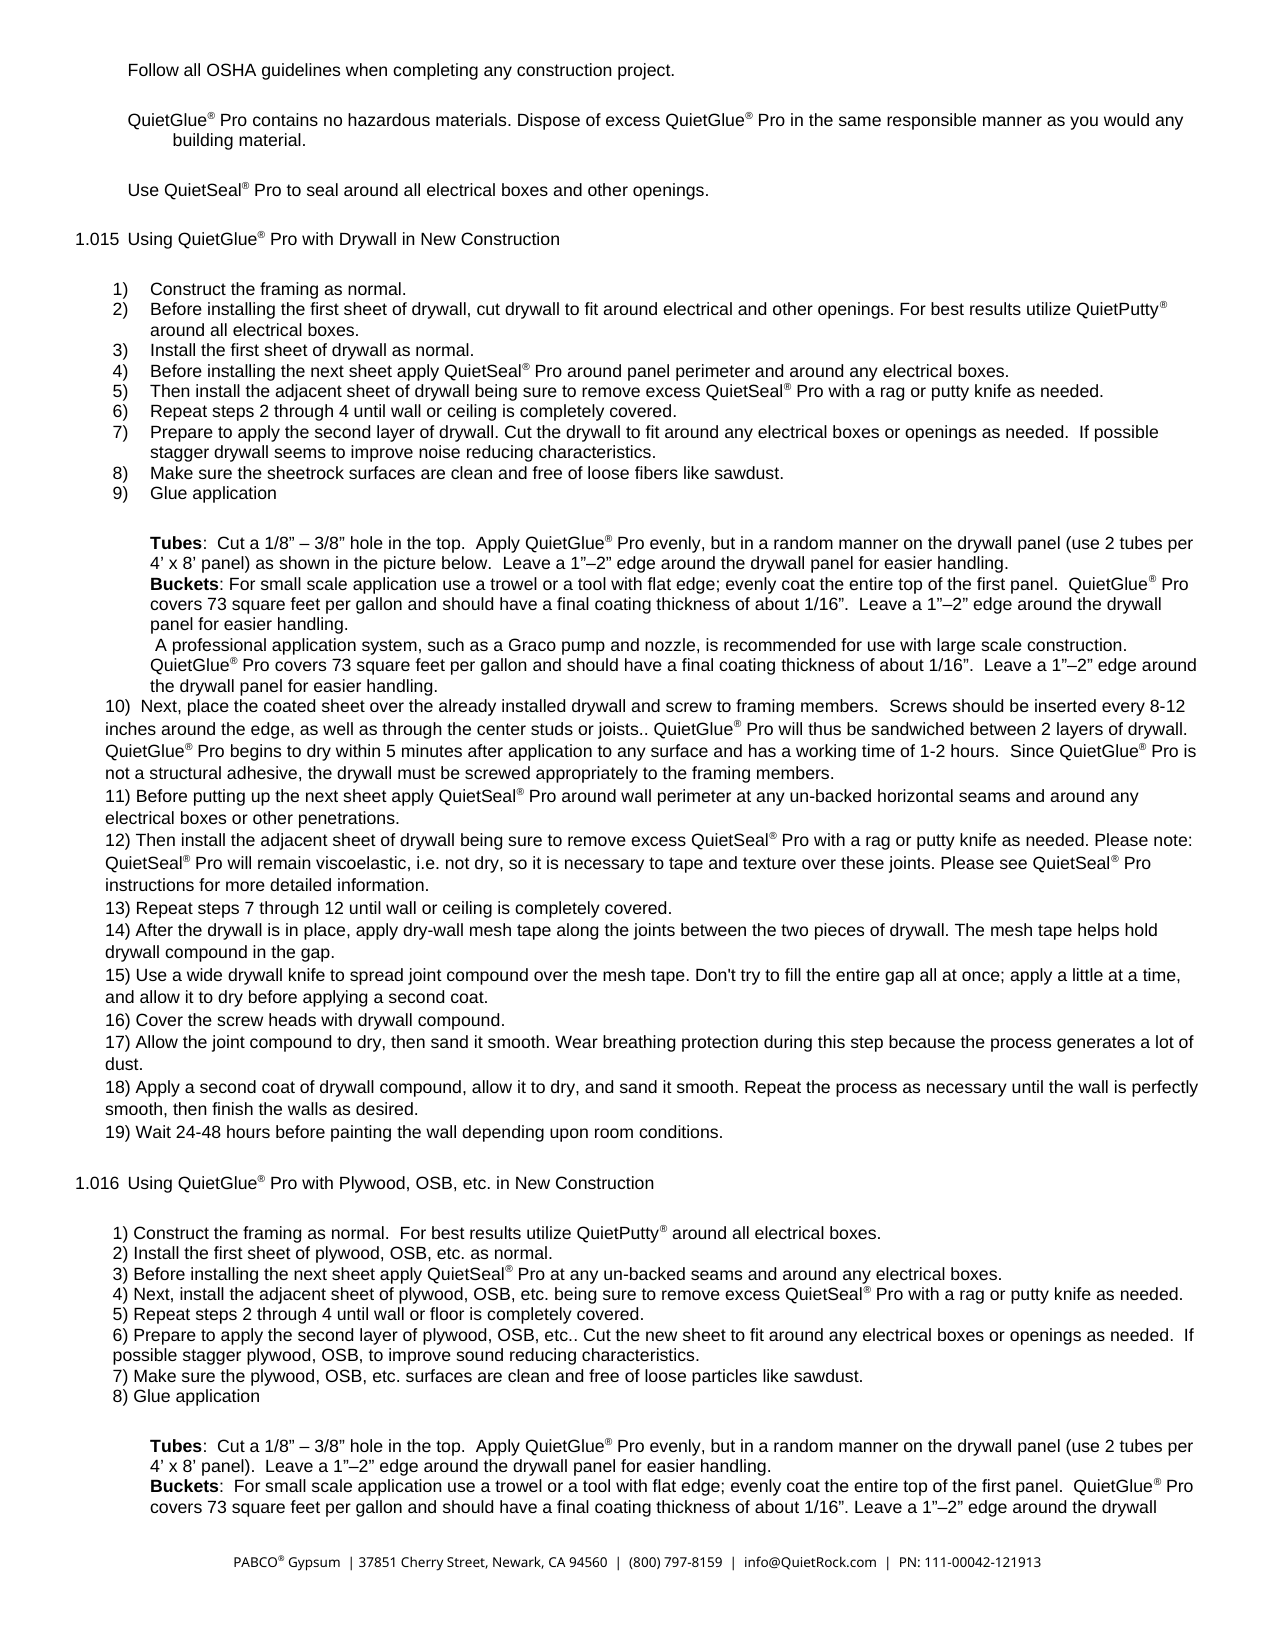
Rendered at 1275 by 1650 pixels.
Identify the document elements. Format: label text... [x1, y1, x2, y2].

text 12) Then install the adjacent sheet of drywall being sure to remove excess QuietSeal® Pro with a rag or putty knife as needed. Please note: QuietSeal® Pro will remain viscoelastic, i.e. not dry, so it is necessary to tape and texture over these joints. Please see QuietSeal® Pro instructions for more detailed information. [105, 830, 1200, 895]
text Use QuietSeal® Pro to seal around all electrical boxes and other openings. [127, 179, 1200, 200]
list Before installing the next sheet apply QuietSeal® Pro around panel perimeter and around any electrical boxes. [112, 360, 1200, 381]
text Tubes: Cut a 1/8” – 3/8” hole in the top. Apply QuietGlue® Pro evenly, but in a random manner on the drywall panel (use 2 tubes per 4’ x 8’ panel). Leave a 1”–2” edge around the drywall panel for easier handling. [150, 1435, 1200, 1476]
text 17) Allow the joint compound to dry, then sand it smooth. Wear breathing protection during this step because the process generates a lot of dust. [105, 1032, 1200, 1074]
text 3) Before installing the next sheet apply QuietSeal® Pro at any un-backed seams and around any electrical boxes. [112, 1263, 1200, 1284]
text 1) Construct the framing as normal. For best results utilize QuietPutty® around all electrical boxes. [112, 1222, 1200, 1243]
text Tubes: Cut a 1/8” – 3/8” hole in the top. Apply QuietGlue® Pro evenly, but in a random manner on the drywall panel (use 2 tubes per 4’ x 8’ panel) as shown in the picture below. Leave a 1”–2” edge around the drywall panel for easier handling. [150, 532, 1200, 573]
list Repeat steps 2 through 4 until wall or ceiling is completely covered. [112, 401, 1200, 422]
list Before installing the first sheet of drywall, cut drywall to fit around electrical and other openings. For best results utilize QuietPutty® around all electrical boxes. [112, 299, 1200, 340]
text 19) Wait 24-48 hours before painting the wall depending upon room conditions. [105, 1121, 1200, 1142]
text 13) Repeat steps 7 through 12 until wall or ceiling is completely covered. [105, 897, 1200, 918]
text 15) Use a wide drywall knife to spread joint compound over the mesh tape. Don't try to fill the entire gap all at once; apply a little at a time, and allow it to dry before applying a second coat. [105, 964, 1200, 1007]
text 2) Install the first sheet of plywood, OSB, etc. as normal. [112, 1243, 1200, 1263]
text 8) Glue application [112, 1386, 1200, 1406]
list Then install the adjacent sheet of drywall being sure to remove excess QuietSeal® Pro with a rag or putty knife as needed. [112, 381, 1200, 401]
text 16) Cover the screw heads with drywall compound. [105, 1009, 1200, 1030]
text 11) Before putting up the next sheet apply QuietSeal® Pro around wall perimeter at any un-backed horizontal seams and around any electrical boxes or other penetrations. [105, 785, 1200, 828]
list Prepare to apply the second layer of drywall. Cut the drywall to fit around any electrical boxes or openings as needed. If possible stagger drywall seems to improve noise reducing characteristics. [112, 422, 1200, 462]
text 5) Repeat steps 2 through 4 until wall or floor is completely covered. [112, 1304, 1200, 1324]
text 14) After the drywall is in place, apply dry-wall mesh tape along the joints between the two pieces of drywall. The mesh tape helps hold drywall compound in the gap. [105, 920, 1200, 963]
text Using QuietGlue® Pro with Drywall in New Construction [75, 229, 1200, 249]
text 6) Prepare to apply the second layer of plywood, OSB, etc.. Cut the new sheet to fit around any electrical boxes or openings as needed. If possible stagger plywood, OSB, to improve sound reducing characteristics. [112, 1324, 1200, 1365]
text A professional application system, such as a Graco pump and nozzle, is recommended for use with large scale construction. QuietGlue® Pro covers 73 square feet per gallon and should have a final coating thickness of about 1/16”. Leave a 1”–2” edge around the drywall panel for easier handling. [150, 634, 1200, 696]
text 4) Next, install the adjacent sheet of plywood, OSB, etc. being sure to remove excess QuietSeal® Pro with a rag or putty knife as needed. [112, 1284, 1200, 1304]
text 7) Make sure the plywood, OSB, etc. surfaces are clean and free of loose particles like sawdust. [112, 1365, 1200, 1386]
list Install the first sheet of drywall as normal. [112, 340, 1200, 360]
list Construct the framing as normal. [112, 279, 1200, 299]
text QuietGlue® Pro contains no hazardous materials. Dispose of excess QuietGlue® Pro in the same responsible manner as you would any building material. [127, 109, 1200, 150]
text Follow all OSHA guidelines when completing any construction project. [127, 60, 1200, 80]
list Glue application [112, 483, 1200, 503]
text 18) Apply a second coat of drywall compound, allow it to dry, and sand it smooth. Repeat the process as necessary until the wall is perfectly smooth, then finish the walls as desired. [105, 1077, 1200, 1119]
list Make sure the sheetrock surfaces are clean and free of loose fibers like sawdust. [112, 462, 1200, 483]
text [150, 1476, 1200, 1517]
text 10) Next, place the coated sheet over the already installed drywall and screw to framing members. Screws should be inserted every 8-12 inches around the edge, as well as through the center studs or joists.. QuietGlue® Pro will thus be sandwiched between 2 layers of drywall. QuietGlue® Pro begins to dry within 5 minutes after application to any surface and has a working time of 1-2 hours. Since QuietGlue® Pro is not a structural adhesive, the drywall must be screwed appropriately to the framing members. [105, 696, 1200, 783]
text Using QuietGlue® Pro with Plywood, OSB, etc. in New Construction [75, 1173, 1200, 1193]
